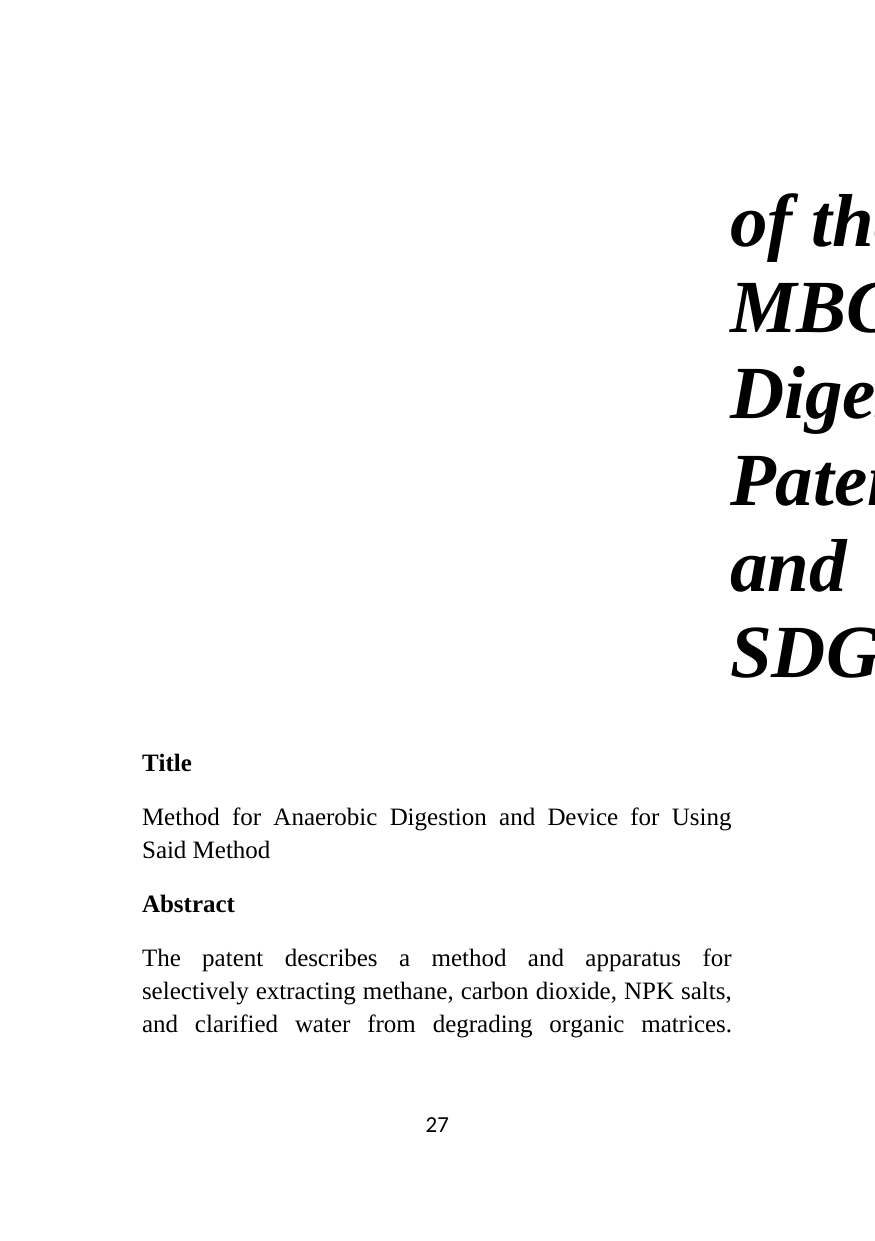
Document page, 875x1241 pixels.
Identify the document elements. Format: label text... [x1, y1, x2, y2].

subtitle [730, 177, 874, 695]
text Title [142, 748, 732, 777]
text Method for Anaerobic Digestion and Device for Using Said Method [142, 802, 732, 864]
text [142, 943, 732, 1038]
text Abstract [142, 889, 732, 918]
